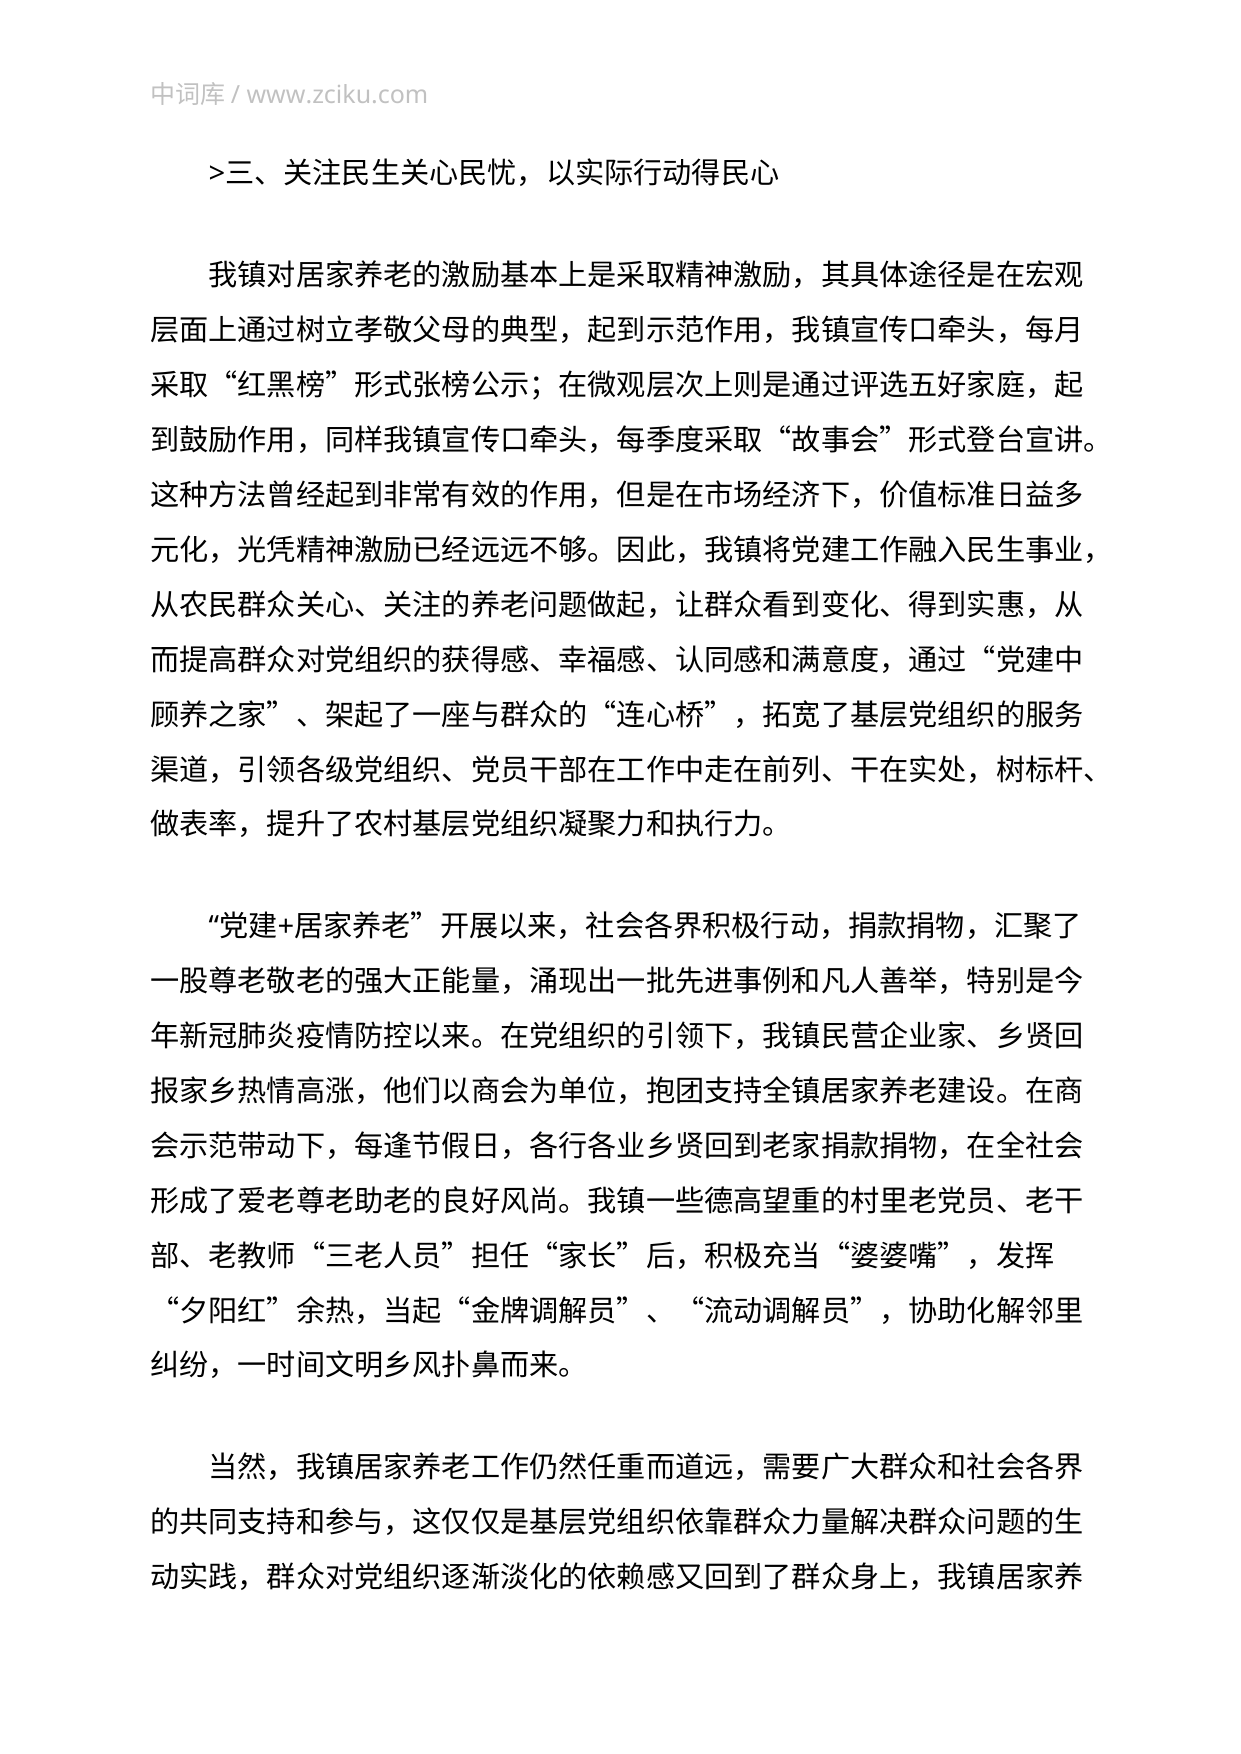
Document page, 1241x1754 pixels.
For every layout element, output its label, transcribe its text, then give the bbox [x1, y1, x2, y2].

text >三、关注民生关心民忧，以实际行动得民心 [150, 150, 1090, 192]
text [150, 1444, 1090, 1596]
text “党建+居家养老”开展以来，社会各界积极行动，捐款捐物，汇聚了一股尊老敬老的强大正能量，涌现出一批先进事例和凡人善举，特别是今年新冠肺炎疫情防控以来。在党组织的引领下，我镇民营企业家、乡贤回报家乡热情高涨，他们以商会为单位，抱团支持全镇居家养老建设。在商会示范带动下，每逢节假日，各行各业乡贤回到老家捐款捐物，在全社会形成了爱老尊老助老的良好风尚。我镇一些德高望重的村里老党员、老干部、老教师“三老人员”担任“家长”后，积极充当“婆婆嘴”，发挥“夕阳红”余热，当起“金牌调解员”、“流动调解员”，协助化解邻里纠纷，一时间文明乡风扑鼻而来。 [150, 903, 1090, 1384]
text 我镇对居家养老的激励基本上是采取精神激励，其具体途径是在宏观层面上通过树立孝敬父母的典型，起到示范作用，我镇宣传口牵头，每月采取“红黑榜”形式张榜公示；在微观层次上则是通过评选五好家庭，起到鼓励作用，同样我镇宣传口牵头，每季度采取“故事会”形式登台宣讲。这种方法曾经起到非常有效的作用，但是在市场经济下，价值标准日益多元化，光凭精神激励已经远远不够。因此，我镇将党建工作融入民生事业，从农民群众关心、关注的养老问题做起，让群众看到变化、得到实惠，从而提高群众对党组织的获得感、幸福感、认同感和满意度，通过“党建中顾养之家”、架起了一座与群众的“连心桥”，拓宽了基层党组织的服务渠道，引领各级党组织、党员干部在工作中走在前列、干在实处，树标杆、做表率，提升了农村基层党组织凝聚力和执行力。 [150, 252, 1090, 843]
